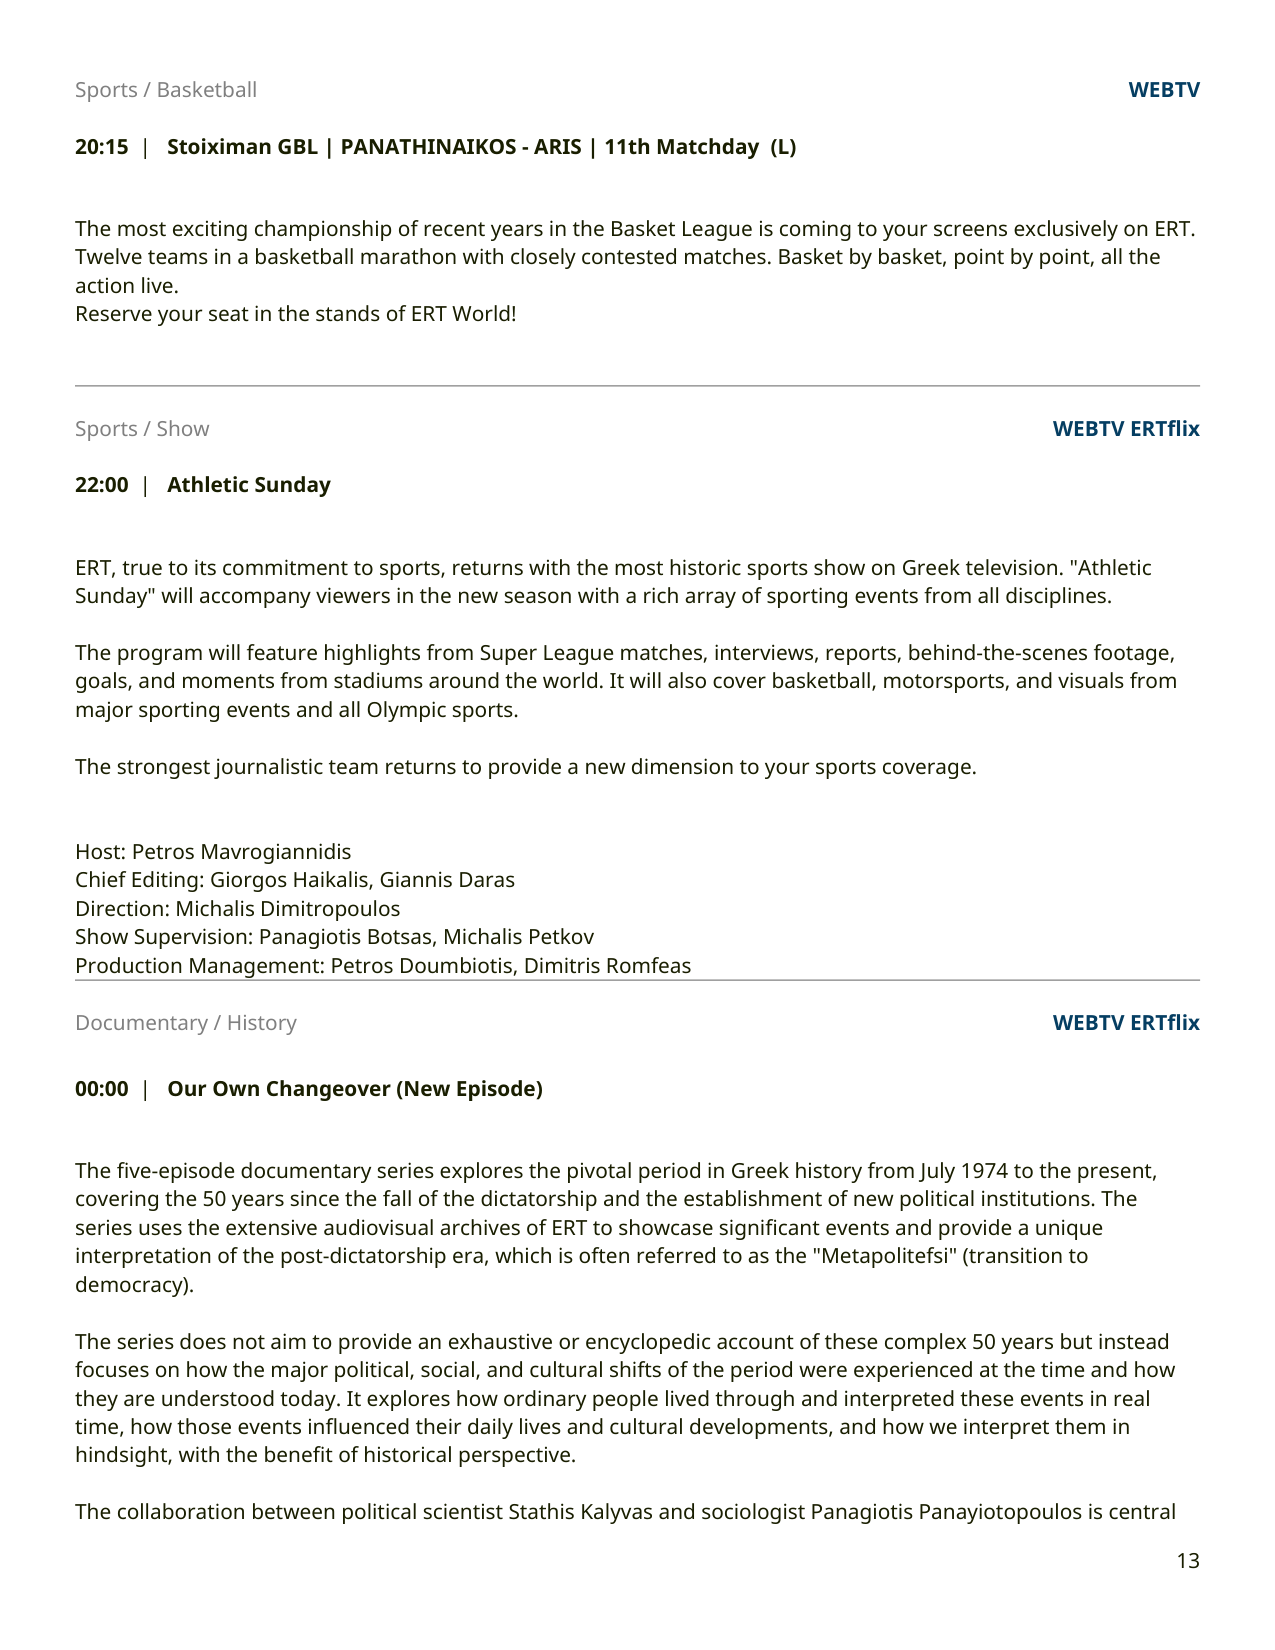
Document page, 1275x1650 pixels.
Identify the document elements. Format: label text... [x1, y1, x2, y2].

text 20:15 | Stoiximan GBL | PANATHINAIKOS - ARIS | 11th Matchday (L) [75, 103, 1200, 189]
table_header Sports / Show [75, 414, 637, 442]
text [75, 1156, 1200, 1526]
table_header WEBTV ERTflix [638, 1008, 1200, 1037]
text Host: Petros Mavrogiannidis Chief Editing: Giorgos Haikalis, Giannis Daras Direction: Michalis Dimitropoulos Show Supervision: Panagiotis Botsas, Michalis Petkov Production Management: Petros Doumbiotis, Dimitris Romfeas [75, 780, 1200, 979]
text 00:00 | Our Own Changeover (New Episode) [75, 1037, 1200, 1131]
table_header Documentary / History [75, 1008, 637, 1037]
table_header Sports / Basketball [75, 75, 637, 103]
text ERT, true to its commitment to sports, returns with the most historic sports show on Greek television. "Athletic Sunday" will accompany viewers in the new season with a rich array of sporting events from all disciplines. The program will feature highlights from Super League matches, interviews, reports, behind-the-scenes footage, goals, and moments from stadiums around the world. It will also cover basketball, motorsports, and visuals from major sporting events and all Olympic sports. The strongest journalistic team returns to provide a new dimension to your sports coverage. [75, 553, 1200, 780]
table_header WEBTV ERTflix [638, 414, 1200, 442]
text 22:00 | Athletic Sunday [75, 442, 1200, 528]
text The most exciting championship of recent years in the Basket League is coming to your screens exclusively on ERT. Twelve teams in a basketball marathon with closely contested matches. Basket by basket, point by point, all the action live. Reserve your seat in the stands of ERT World! [75, 214, 1200, 328]
table_header WEBTV [638, 75, 1200, 103]
